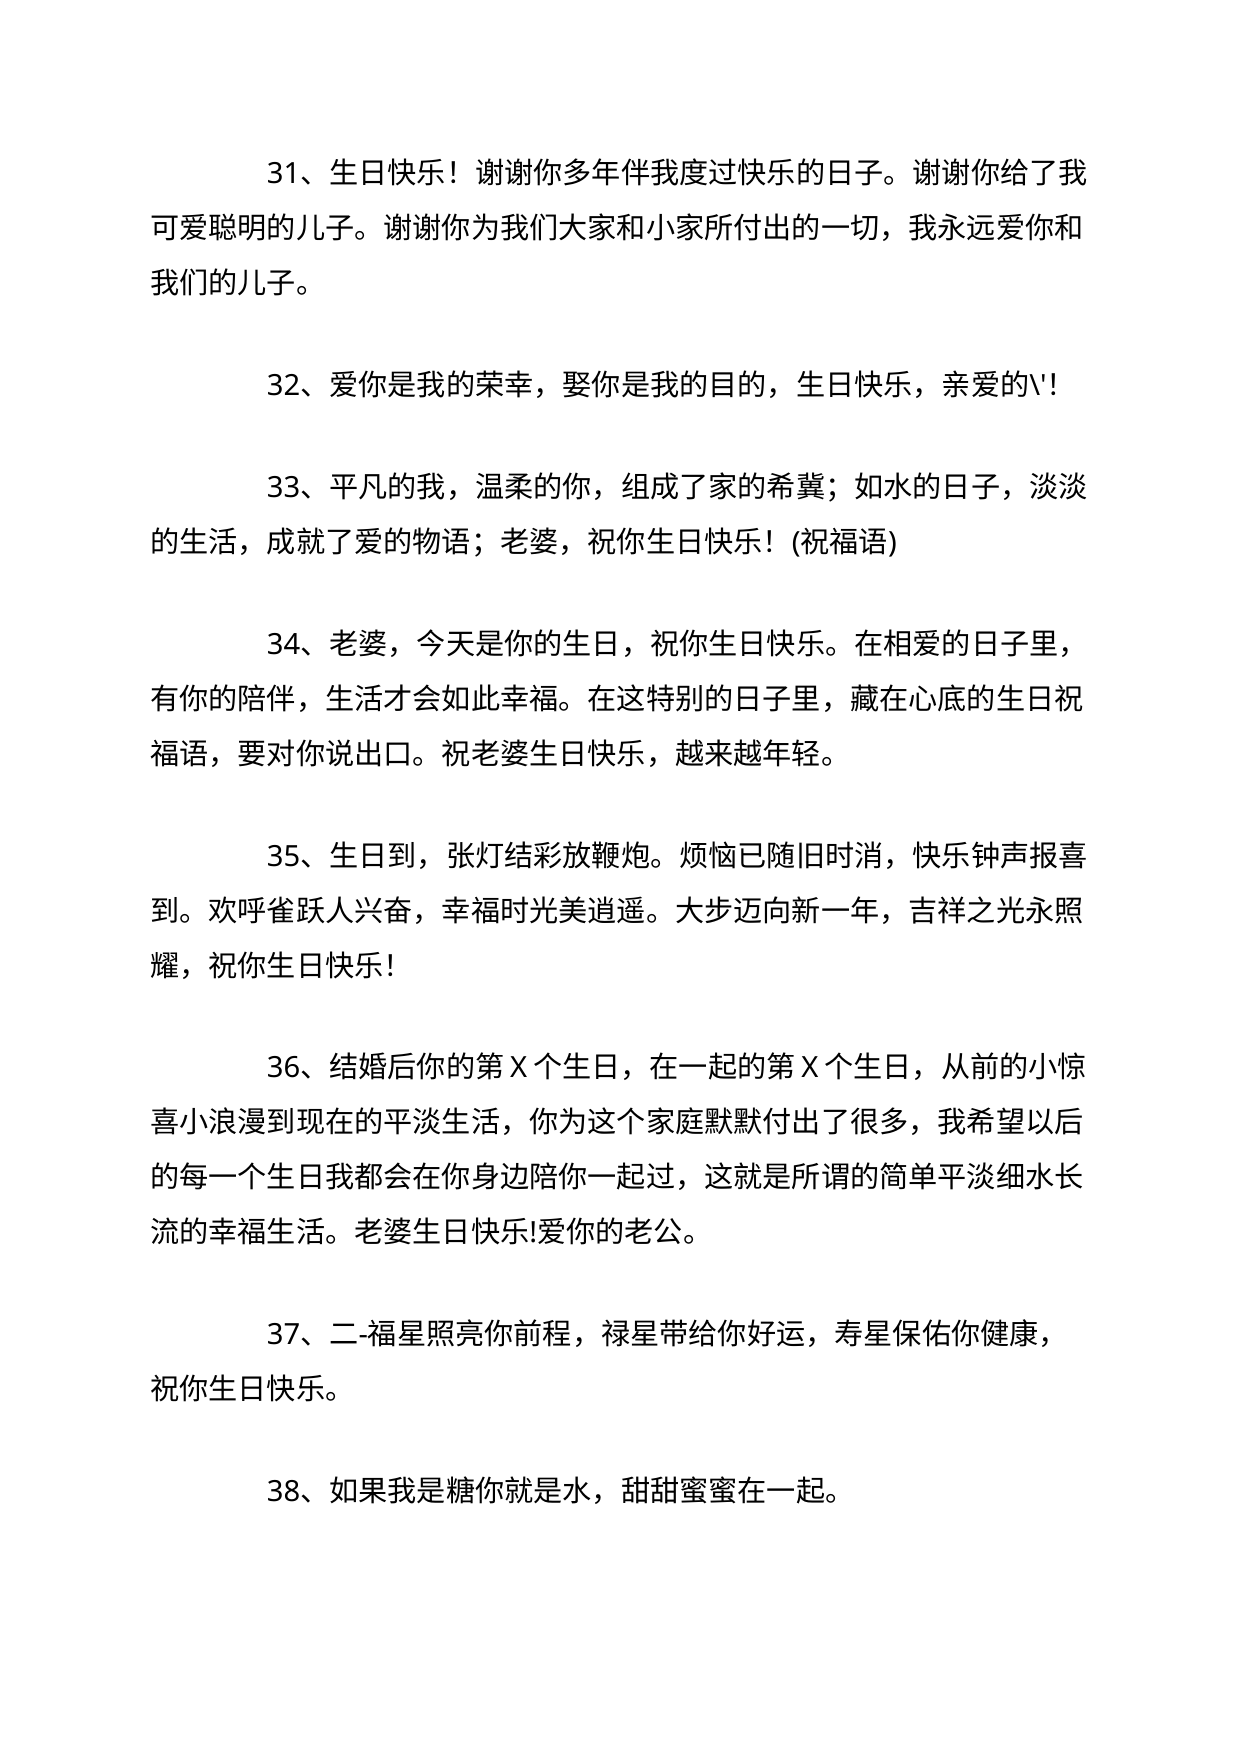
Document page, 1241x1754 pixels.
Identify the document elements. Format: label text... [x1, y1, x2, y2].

text 38、如果我是糖你就是水，甜甜蜜蜜在一起。 [150, 1467, 1090, 1510]
text 33、平凡的我，温柔的你，组成了家的希冀；如水的日子，淡淡的生活，成就了爱的物语；老婆，祝你生日快乐！(祝福语) [150, 464, 1090, 561]
text 35、生日到，张灯结彩放鞭炮。烦恼已随旧时消，快乐钟声报喜到。欢呼雀跃人兴奋，幸福时光美逍遥。大步迈向新一年，吉祥之光永照耀，祝你生日快乐！ [150, 832, 1090, 984]
text 37、二-福星照亮你前程，禄星带给你好运，寿星保佑你健康，祝你生日快乐。 [150, 1311, 1090, 1408]
text 32、爱你是我的荣幸，娶你是我的目的，生日快乐，亲爱的\'！ [150, 362, 1090, 404]
text 31、生日快乐！谢谢你多年伴我度过快乐的日子。谢谢你给了我可爱聪明的儿子。谢谢你为我们大家和小家所付出的一切，我永远爱你和我们的儿子。 [150, 150, 1090, 302]
text 36、结婚后你的第X个生日，在一起的第X个生日，从前的小惊喜小浪漫到现在的平淡生活，你为这个家庭默默付出了很多，我希望以后的每一个生日我都会在你身边陪你一起过，这就是所谓的简单平淡细水长流的幸福生活。老婆生日快乐!爱你的老公。 [150, 1044, 1090, 1251]
text 34、老婆，今天是你的生日，祝你生日快乐。在相爱的日子里，有你的陪伴，生活才会如此幸福。在这特别的日子里，藏在心底的生日祝福语，要对你说出口。祝老婆生日快乐，越来越年轻。 [150, 621, 1090, 773]
